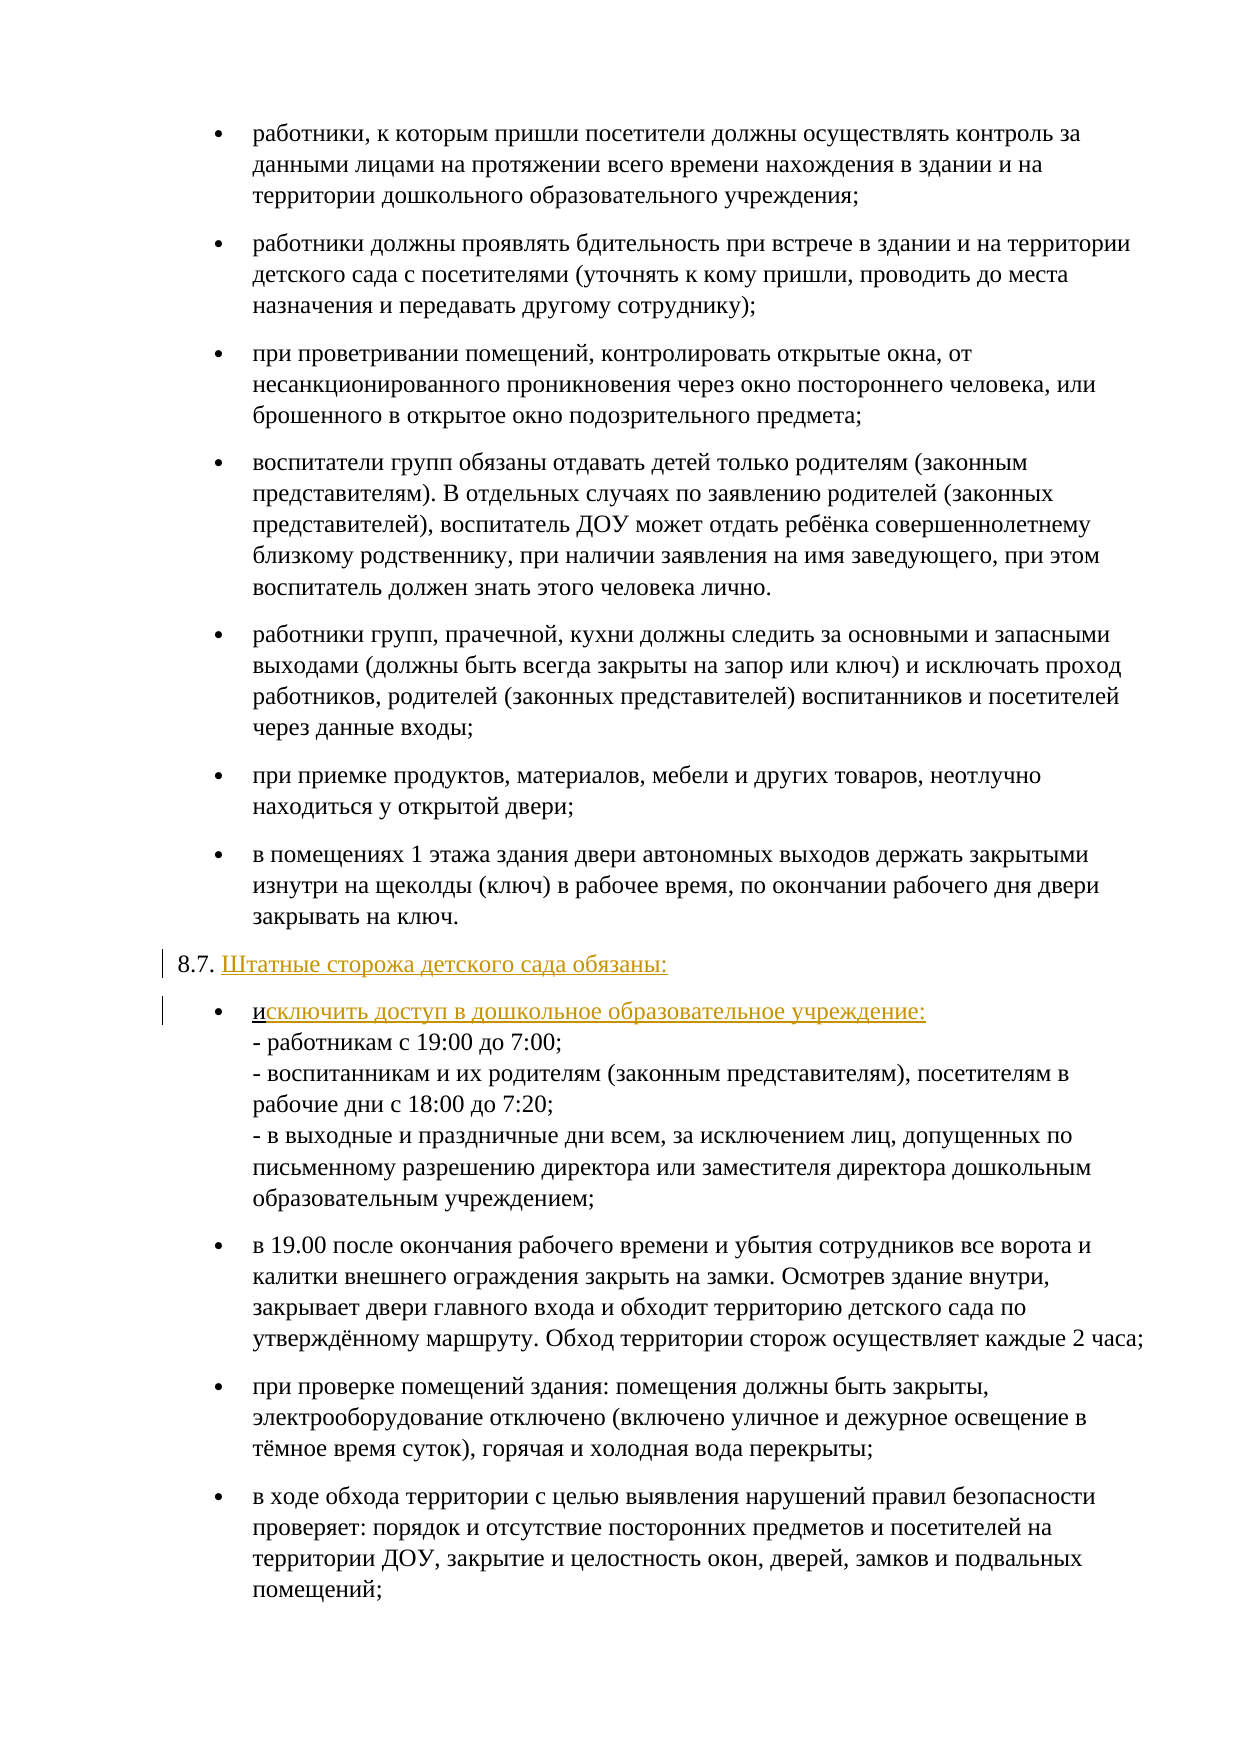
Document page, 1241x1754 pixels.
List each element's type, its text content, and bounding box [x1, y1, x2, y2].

list в ходе обхода территории с целью выявления нарушений правил безопасности проверяет: порядок и отсутствие посторонних предметов и посетителей на территории ДОУ, закрытие и целостность окон, дверей, замков и подвальных помещений; [215, 1481, 1152, 1603]
list при проветривании помещений, контролировать открытые окна, от несанкционированного проникновения через окно постороннего человека, или брошенного в открытое окно подозрительного предмета; [215, 338, 1152, 428]
list в 19.00 после окончания рабочего времени и убытия сотрудников все ворота и калитки внешнего ограждения закрыть на замки. Осмотрев здание внутри, закрывает двери главного входа и обходит территорию детского сада по утверждённому маршруту. Обход территории сторож осуществляет каждые 2 часа; [215, 1230, 1152, 1352]
list при проверке помещений здания: помещения должны быть закрыты, электрооборудование отключено (включено уличное и дежурное освещение в тёмное время суток), горячая и холодная вода перекрыты; [215, 1371, 1152, 1462]
list в помещениях 1 этажа здания двери автономных выходов держать закрытыми изнутри на щеколды (ключ) в рабочее время, по окончании рабочего дня двери закрывать на ключ. [215, 839, 1152, 930]
list работники, к которым пришли посетители должны осуществлять контроль за данными лицами на протяжении всего времени нахождения в здании и на территории дошкольного образовательного учреждения; [215, 118, 1152, 209]
list работники должны проявлять бдительность при встрече в здании и на территории детского сада с посетителями (уточнять к кому пришли, проводить до места назначения и передавать другому сотруднику); [215, 228, 1152, 319]
list воспитатели групп обязаны отдавать детей только родителям (законным представителям). В отдельных случаях по заявлению родителей (законных представителей), воспитатель ДОУ может отдать ребёнка совершеннолетнему близкому родственнику, при наличии заявления на имя заведующего, при этом воспитатель должен знать этого человека лично. [215, 447, 1152, 600]
list и - работникам с 19:00 до 7:00; - воспитанникам и их родителям (законным представителям), посетителям в рабочие дни с 18:00 до 7:20; - в выходные и праздничные дни всем, за исключением лиц, допущенных по письменному разрешению директора или заместителя директора дошкольным образовательным учреждением; [215, 996, 1152, 1211]
text 8.7. [177, 949, 1152, 977]
list при приемке продуктов, материалов, мебели и других товаров, неотлучно находиться у открытой двери; [215, 760, 1152, 820]
list работники групп, прачечной, кухни должны следить за основными и запасными выходами (должны быть всегда закрыты на запор или ключ) и исключать проход работников, родителей (законных представителей) воспитанников и посетителей через данные входы; [215, 619, 1152, 741]
